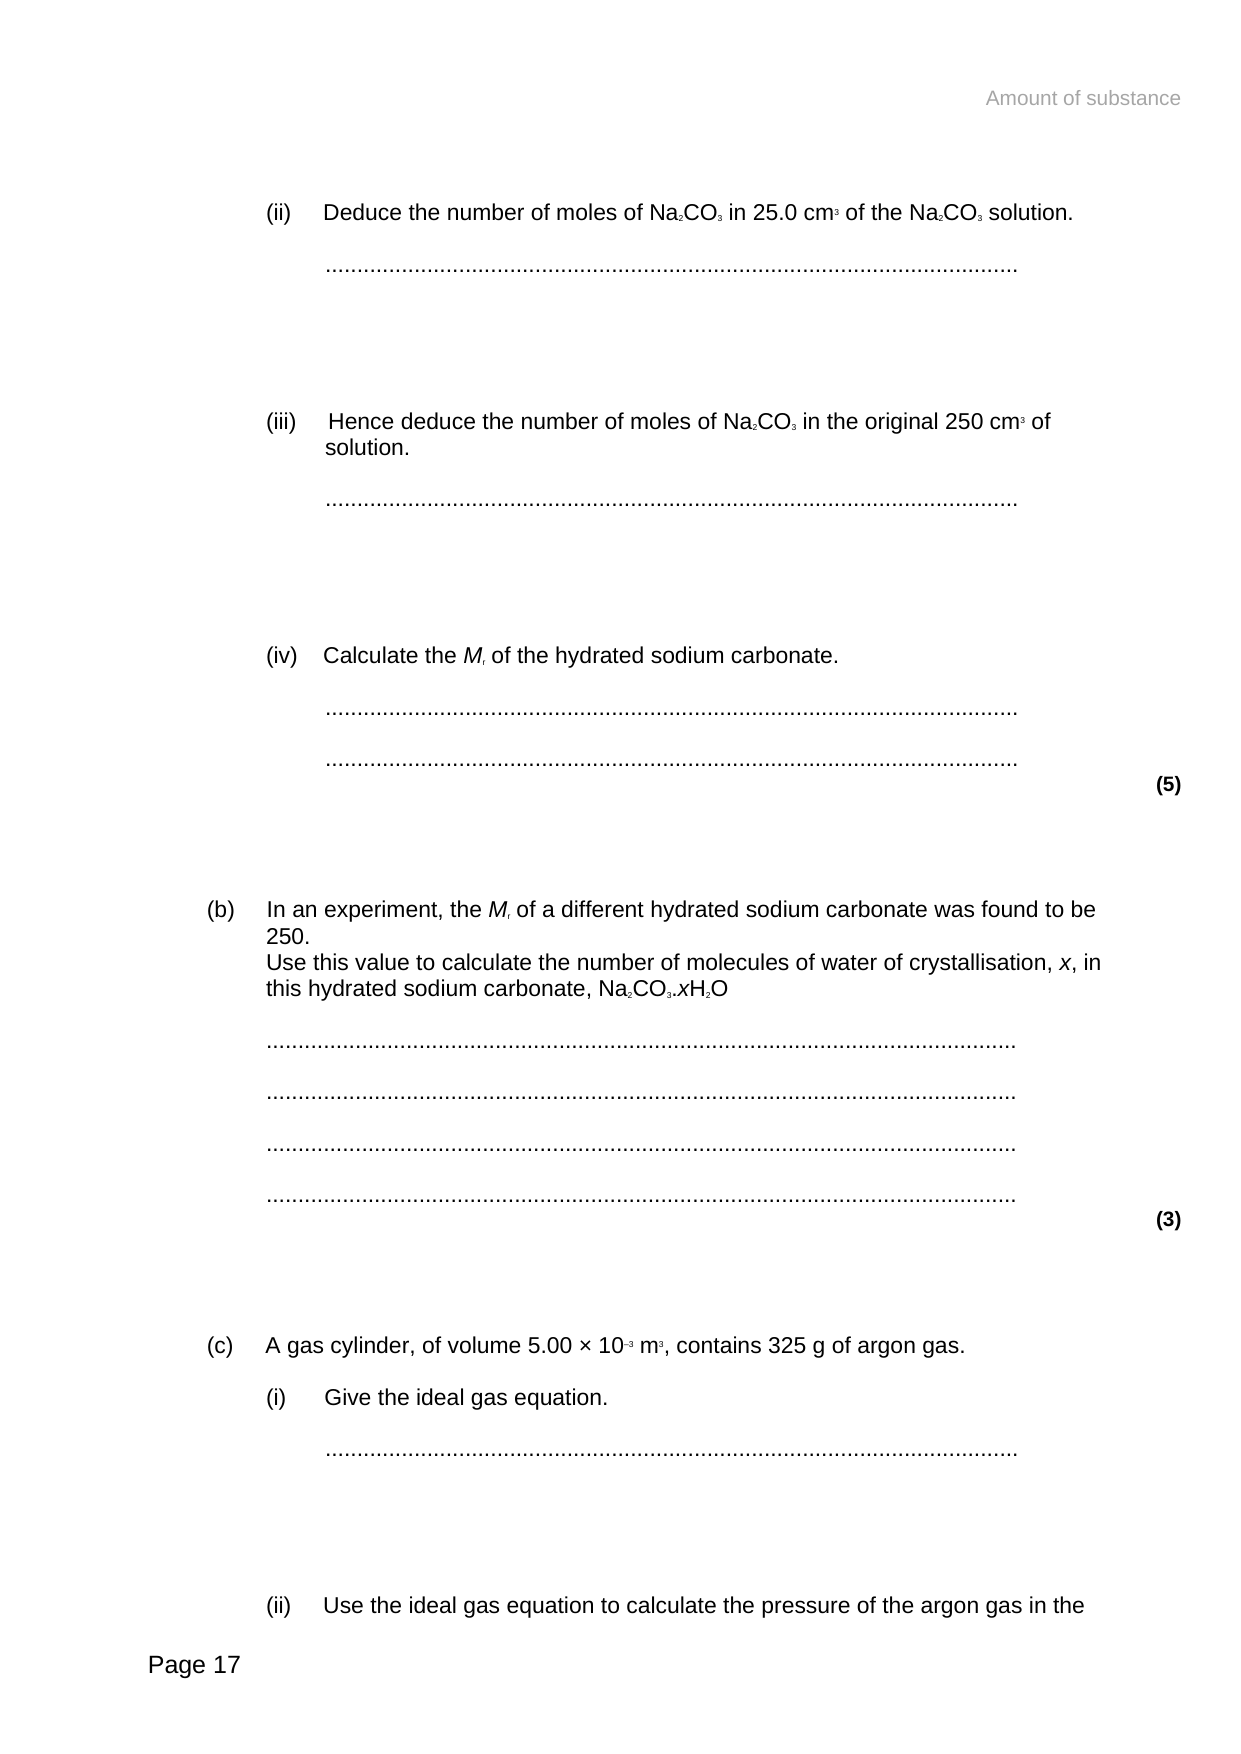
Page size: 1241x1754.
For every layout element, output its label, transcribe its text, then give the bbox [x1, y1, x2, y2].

text (iv) Calculate the Mr of the hydrated sodium carbonate. [266, 642, 1122, 669]
text (c) A gas cylinder, of volume 5.00 × 10–3 m3, contains 325 g of argon gas. [207, 1332, 1122, 1358]
text (5) [148, 771, 1181, 795]
text (b) In an experiment, the Mr of a different hydrated sodium carbonate was found to be 250. Use this value to calculate the number of molecules of water of crystallisation, x, in this hydrated sodium carbonate, Na2CO3.xH2O [207, 896, 1122, 1002]
text (i) Give the ideal gas equation. [266, 1383, 1122, 1410]
text (iii) Hence deduce the number of moles of Na2CO3 in the original 250 cm3 of solution. [266, 408, 1122, 460]
text ...................................................................................................................... [266, 1078, 1122, 1104]
text (3) [148, 1207, 1181, 1231]
text ...................................................................................................................... [266, 1181, 1122, 1207]
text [325, 251, 1122, 277]
text ............................................................................................................. [325, 485, 1122, 512]
text ............................................................................................................. [325, 745, 1122, 771]
text ............................................................................................................. [325, 694, 1122, 720]
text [266, 1592, 1122, 1618]
text ............................................................................................................. [325, 1435, 1122, 1461]
text (ii) Deduce the number of moles of Na2CO3 in 25.0 cm3 of the Na2CO3 solution. [266, 199, 1122, 226]
text ...................................................................................................................... [266, 1027, 1122, 1053]
text ...................................................................................................................... [266, 1129, 1122, 1156]
